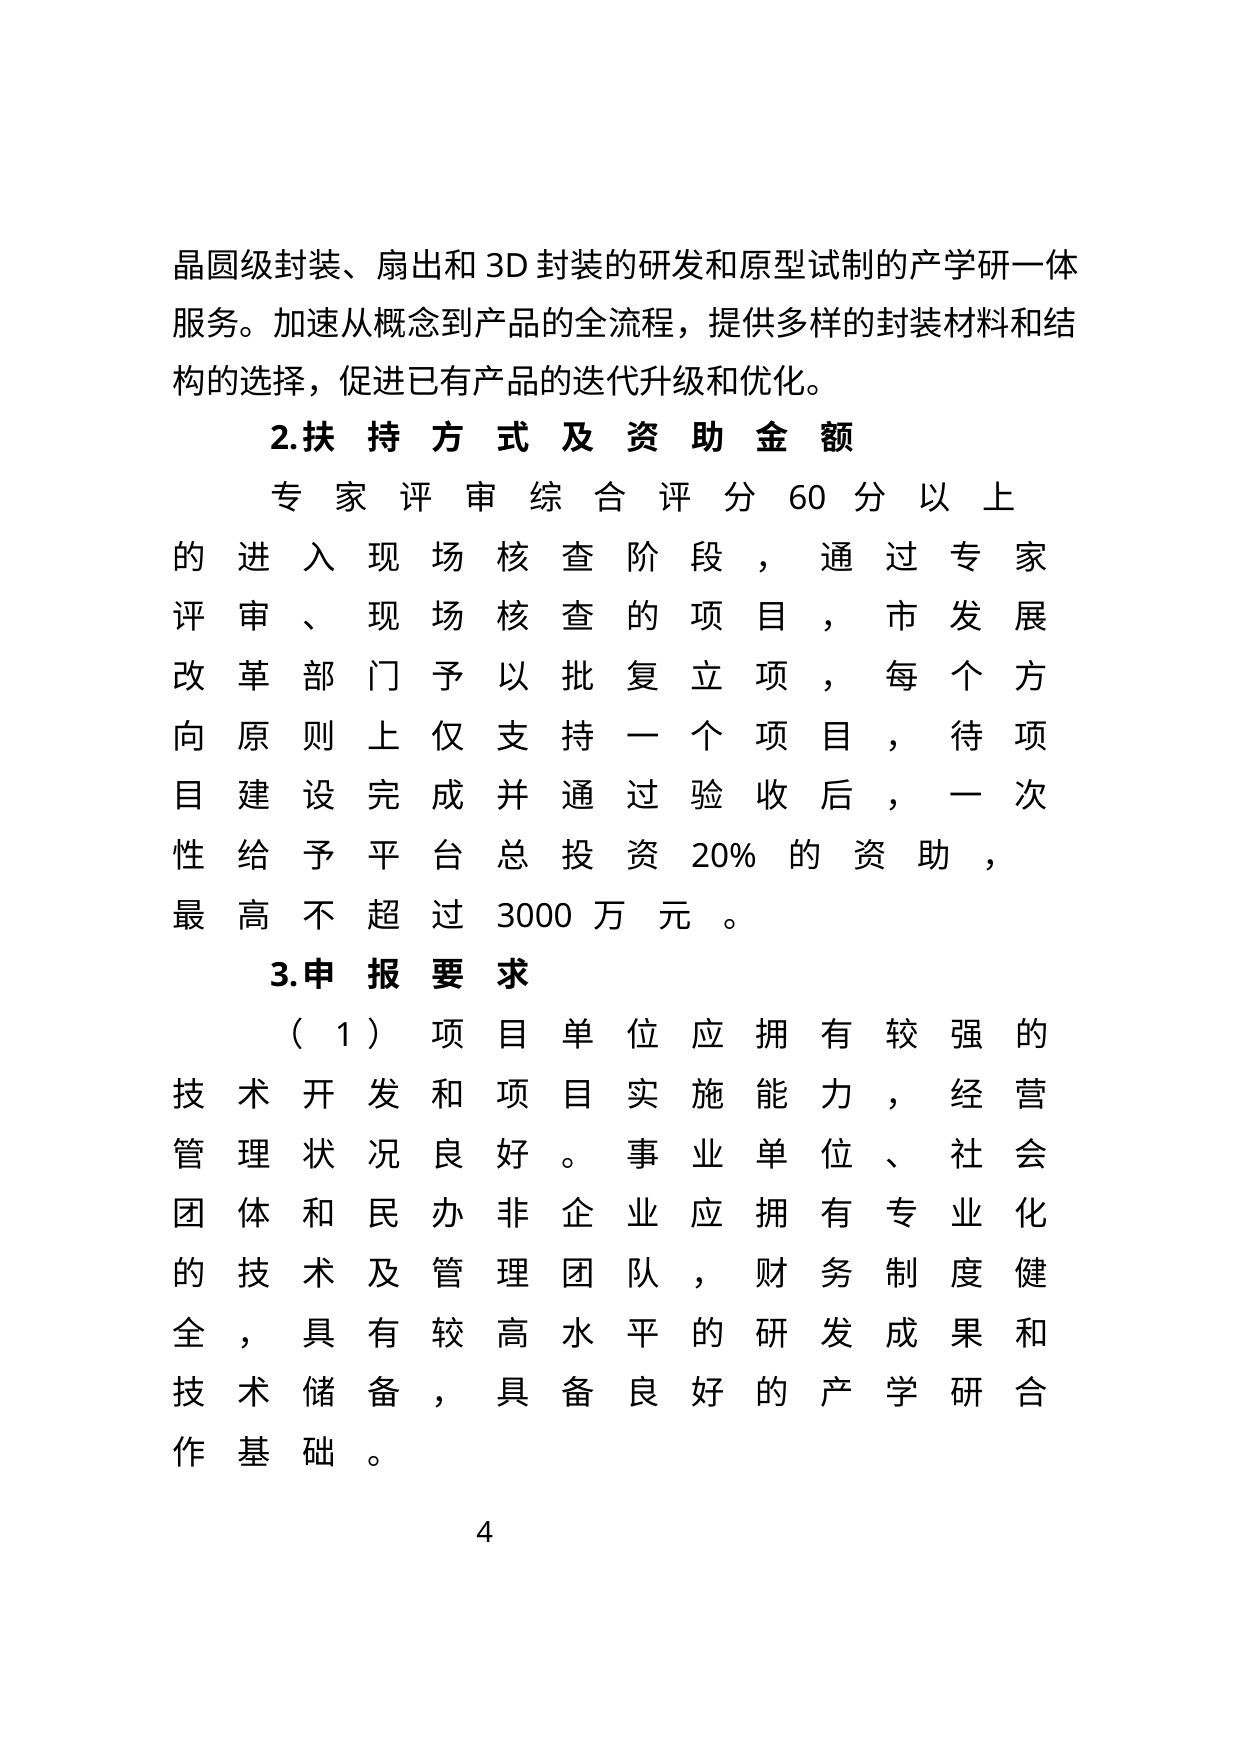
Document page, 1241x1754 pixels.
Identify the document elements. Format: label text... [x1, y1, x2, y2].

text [172, 230, 1079, 405]
text 2.扶持方式及资助金额 [172, 405, 1079, 465]
text 专家评审综合评分60分以上的进入现场核查阶段，通过专家评审、现场核查的项目，市发展改革部门予以批复立项，每个方向原则上仅支持一个项目，待项目建设完成并通过验收后，一次性给予平台总投资20%的资助，最高不超过3000万元。 [172, 465, 1079, 942]
text （1）项目单位应拥有较强的技术开发和项目实施能力，经营管理状况良好。事业单位、社会团体和民办非企业应拥有专业化的技术及管理团队，财务制度健全，具有较高水平的研发成果和技术储备，具备良好的产学研合作基础。 [172, 1002, 1079, 1480]
text 3.申报要求 [172, 942, 1079, 1002]
